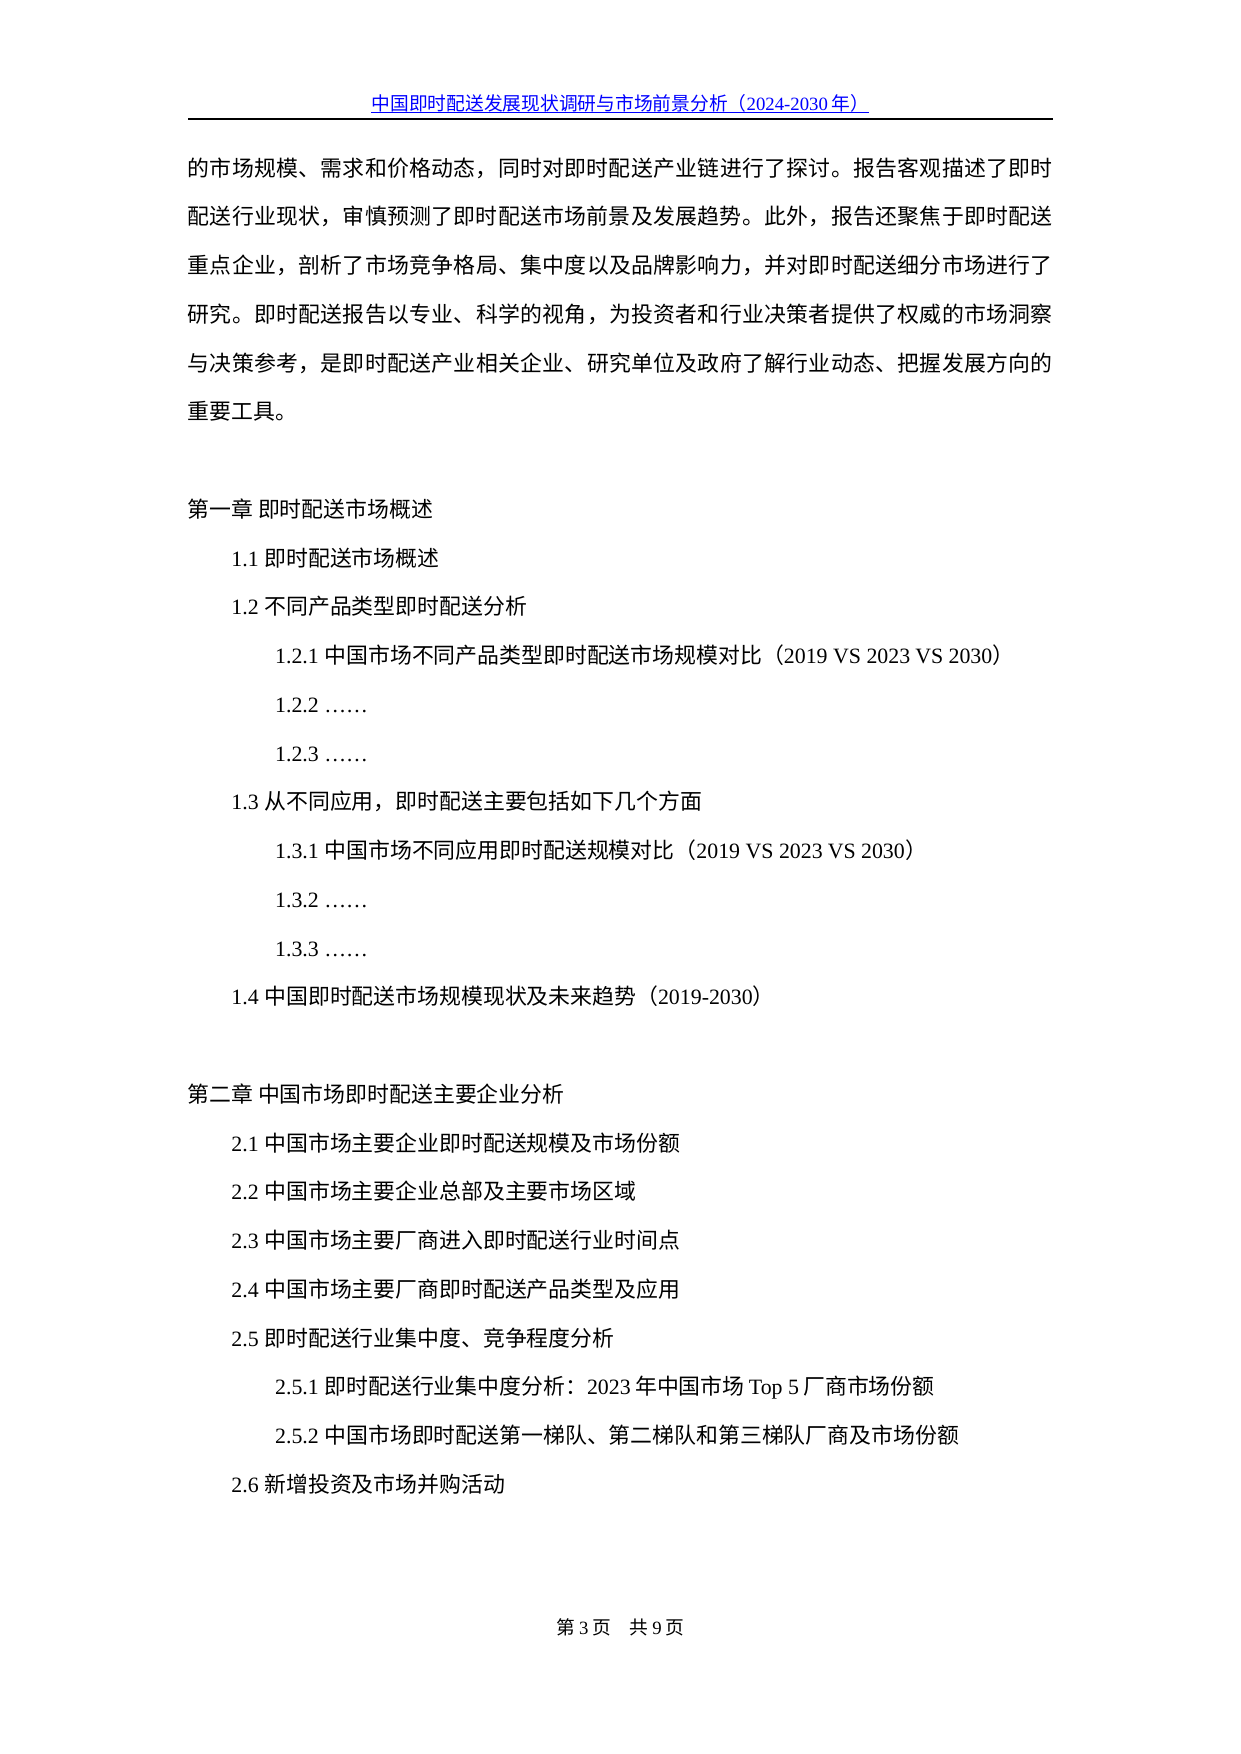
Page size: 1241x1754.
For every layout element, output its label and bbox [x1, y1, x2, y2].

text [187, 150, 1053, 1499]
